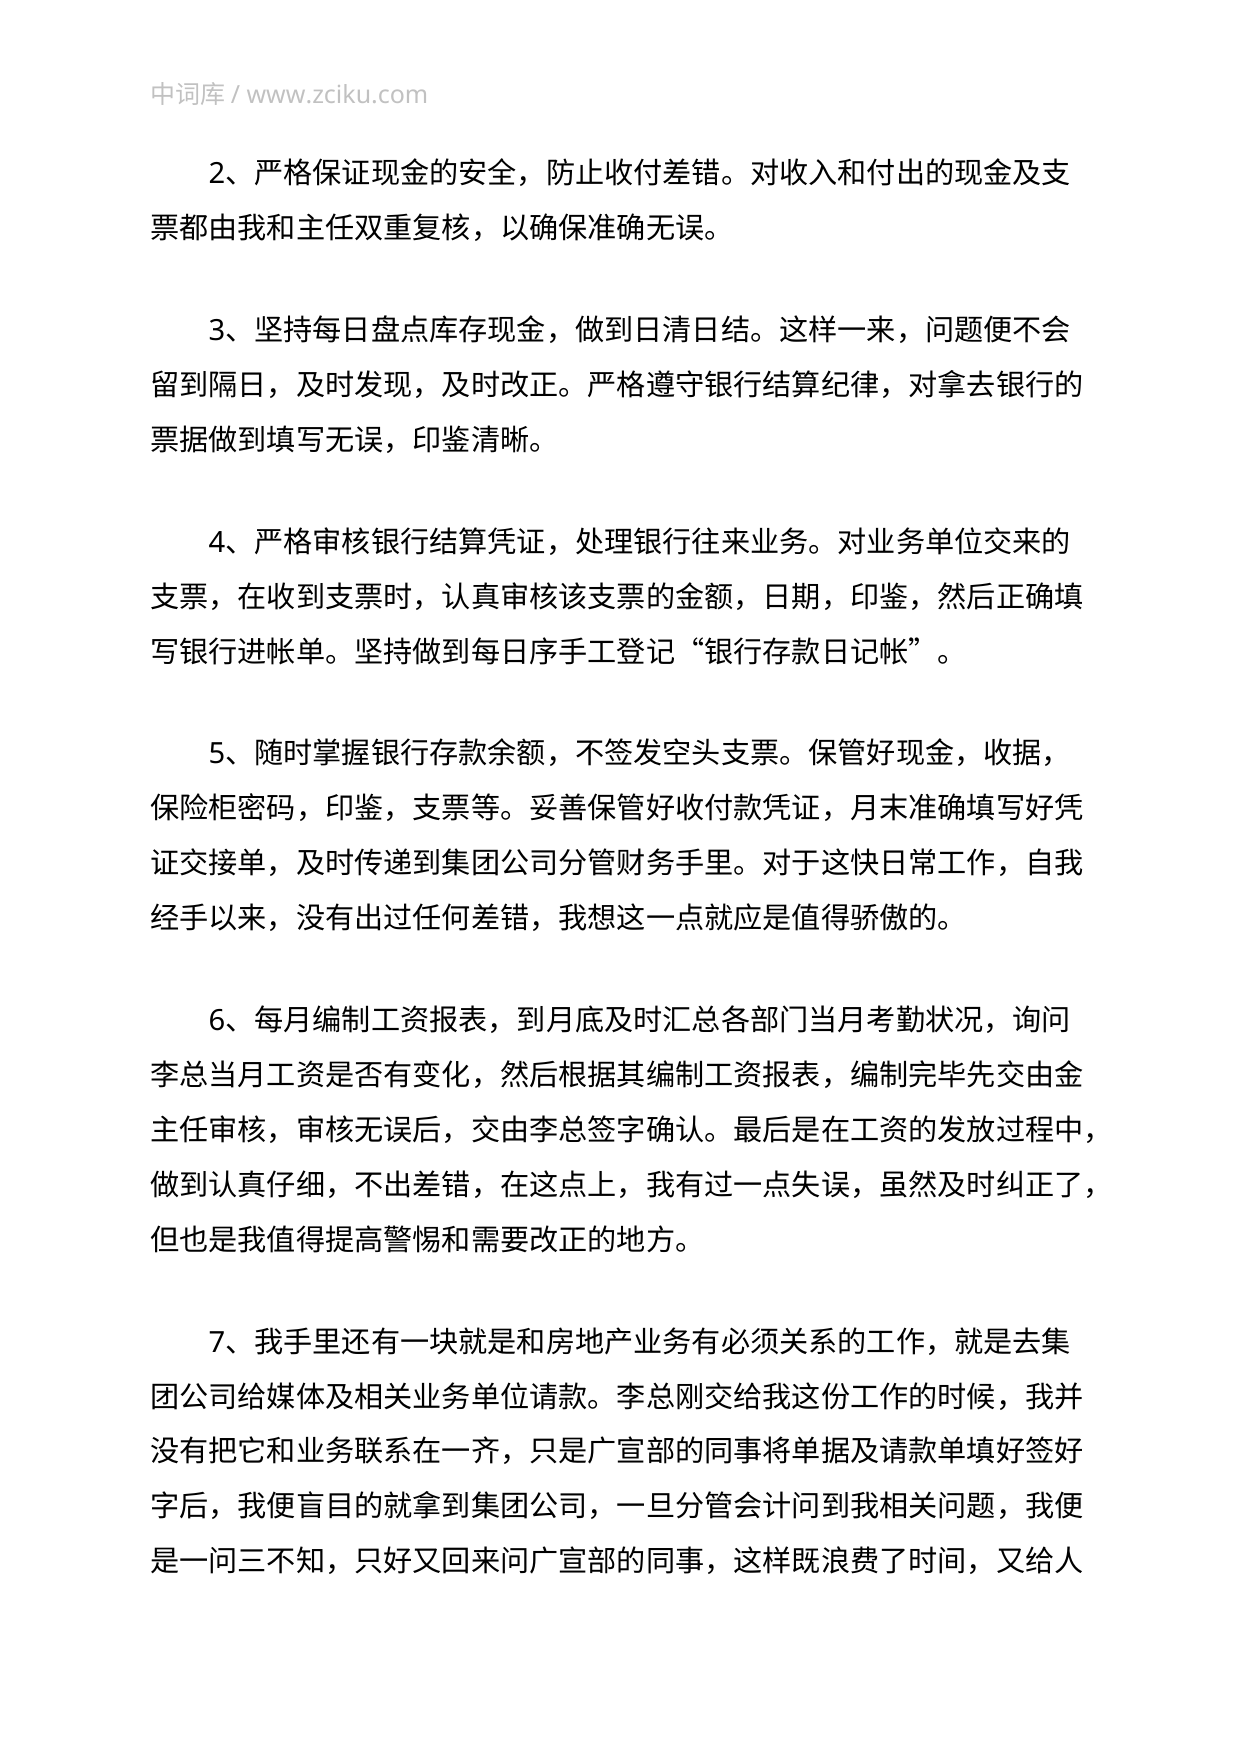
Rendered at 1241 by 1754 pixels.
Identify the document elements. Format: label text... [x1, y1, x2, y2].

text 4、严格审核银行结算凭证，处理银行往来业务。对业务单位交来的支票，在收到支票时，认真审核该支票的金额，日期，印鉴，然后正确填写银行进帐单。坚持做到每日序手工登记“银行存款日记帐”。 [150, 518, 1090, 671]
text 2、严格保证现金的安全，防止收付差错。对收入和付出的现金及支票都由我和主任双重复核，以确保准确无误。 [150, 150, 1090, 247]
text 3、坚持每日盘点库存现金，做到日清日结。这样一来，问题便不会留到隔日，及时发现，及时改正。严格遵守银行结算纪律，对拿去银行的票据做到填写无误，印鉴清晰。 [150, 307, 1090, 459]
text 6、每月编制工资报表，到月底及时汇总各部门当月考勤状况，询问李总当月工资是否有变化，然后根据其编制工资报表，编制完毕先交由金主任审核，审核无误后，交由李总签字确认。最后是在工资的发放过程中，做到认真仔细，不出差错，在这点上，我有过一点失误，虽然及时纠正了，但也是我值得提高警惕和需要改正的地方。 [150, 997, 1090, 1259]
text 5、随时掌握银行存款余额，不签发空头支票。保管好现金，收据，保险柜密码，印鉴，支票等。妥善保管好收付款凭证，月末准确填写好凭证交接单，及时传递到集团公司分管财务手里。对于这快日常工作，自我经手以来，没有出过任何差错，我想这一点就应是值得骄傲的。 [150, 730, 1090, 937]
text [150, 1318, 1090, 1580]
